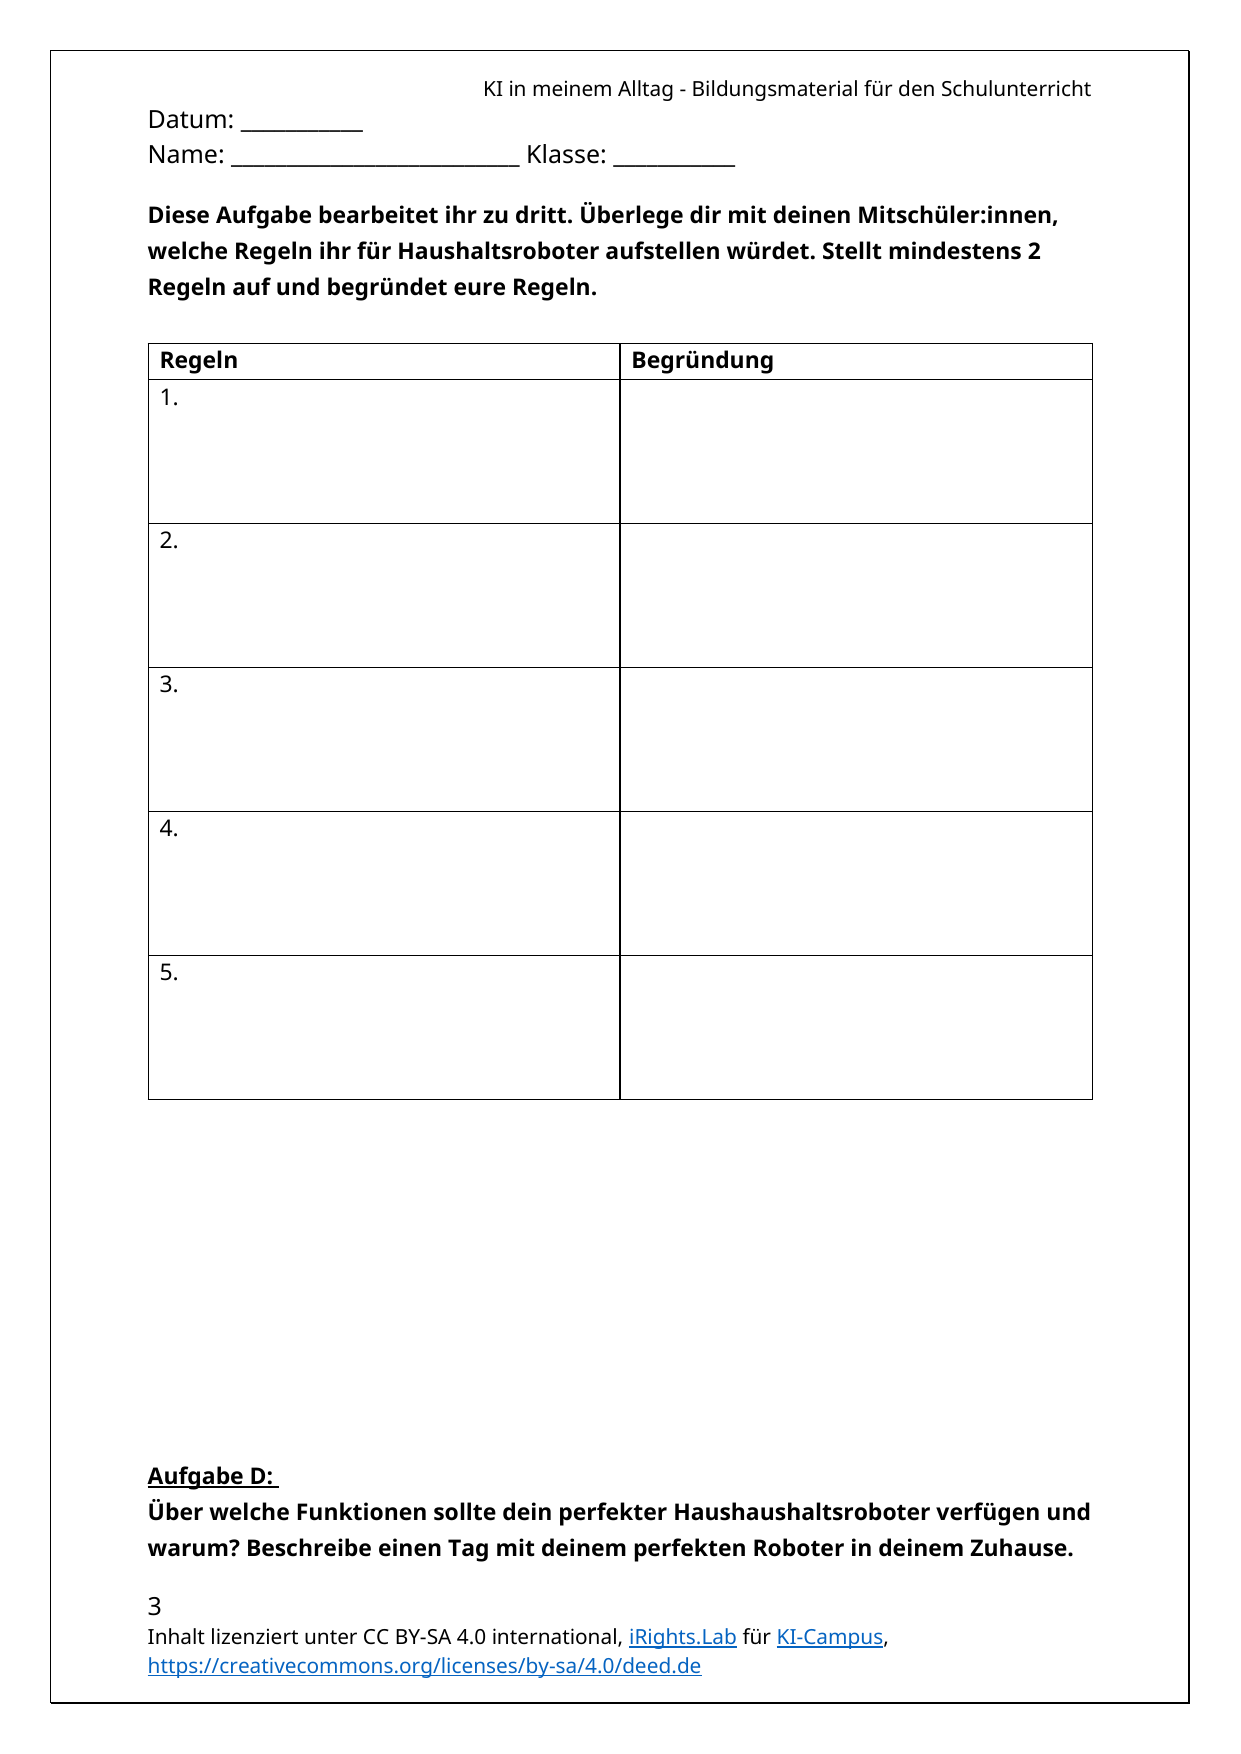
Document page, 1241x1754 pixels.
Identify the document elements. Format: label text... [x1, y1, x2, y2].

table_header Regeln [149, 344, 619, 379]
table_cell [621, 812, 1092, 955]
table_cell 2. [149, 524, 619, 667]
table_cell 3. [149, 668, 619, 811]
table_cell [621, 380, 1092, 523]
text Aufgabe D: [147, 1459, 1092, 1491]
table_cell 1. [149, 380, 619, 523]
text Über welche Funktionen sollte dein perfekter Haushaushaltsroboter verfügen und warum? Beschreibe einen Tag mit deinem perfekten Roboter in deinem Zuhause. [147, 1496, 1092, 1563]
table_header Begründung [621, 344, 1092, 379]
table_cell [621, 668, 1092, 811]
table_cell 5. [149, 956, 619, 1099]
table_cell [621, 524, 1092, 667]
text Diese Aufgabe bearbeitet ihr zu dritt. Überlege dir mit deinen Mitschüler:innen, welche Regeln ihr für Haushaltsroboter aufstellen würdet. Stellt mindestens 2 Regeln auf und begründet eure Regeln. [147, 199, 1092, 302]
table_cell [621, 956, 1092, 1099]
table_cell 4. [149, 812, 619, 955]
